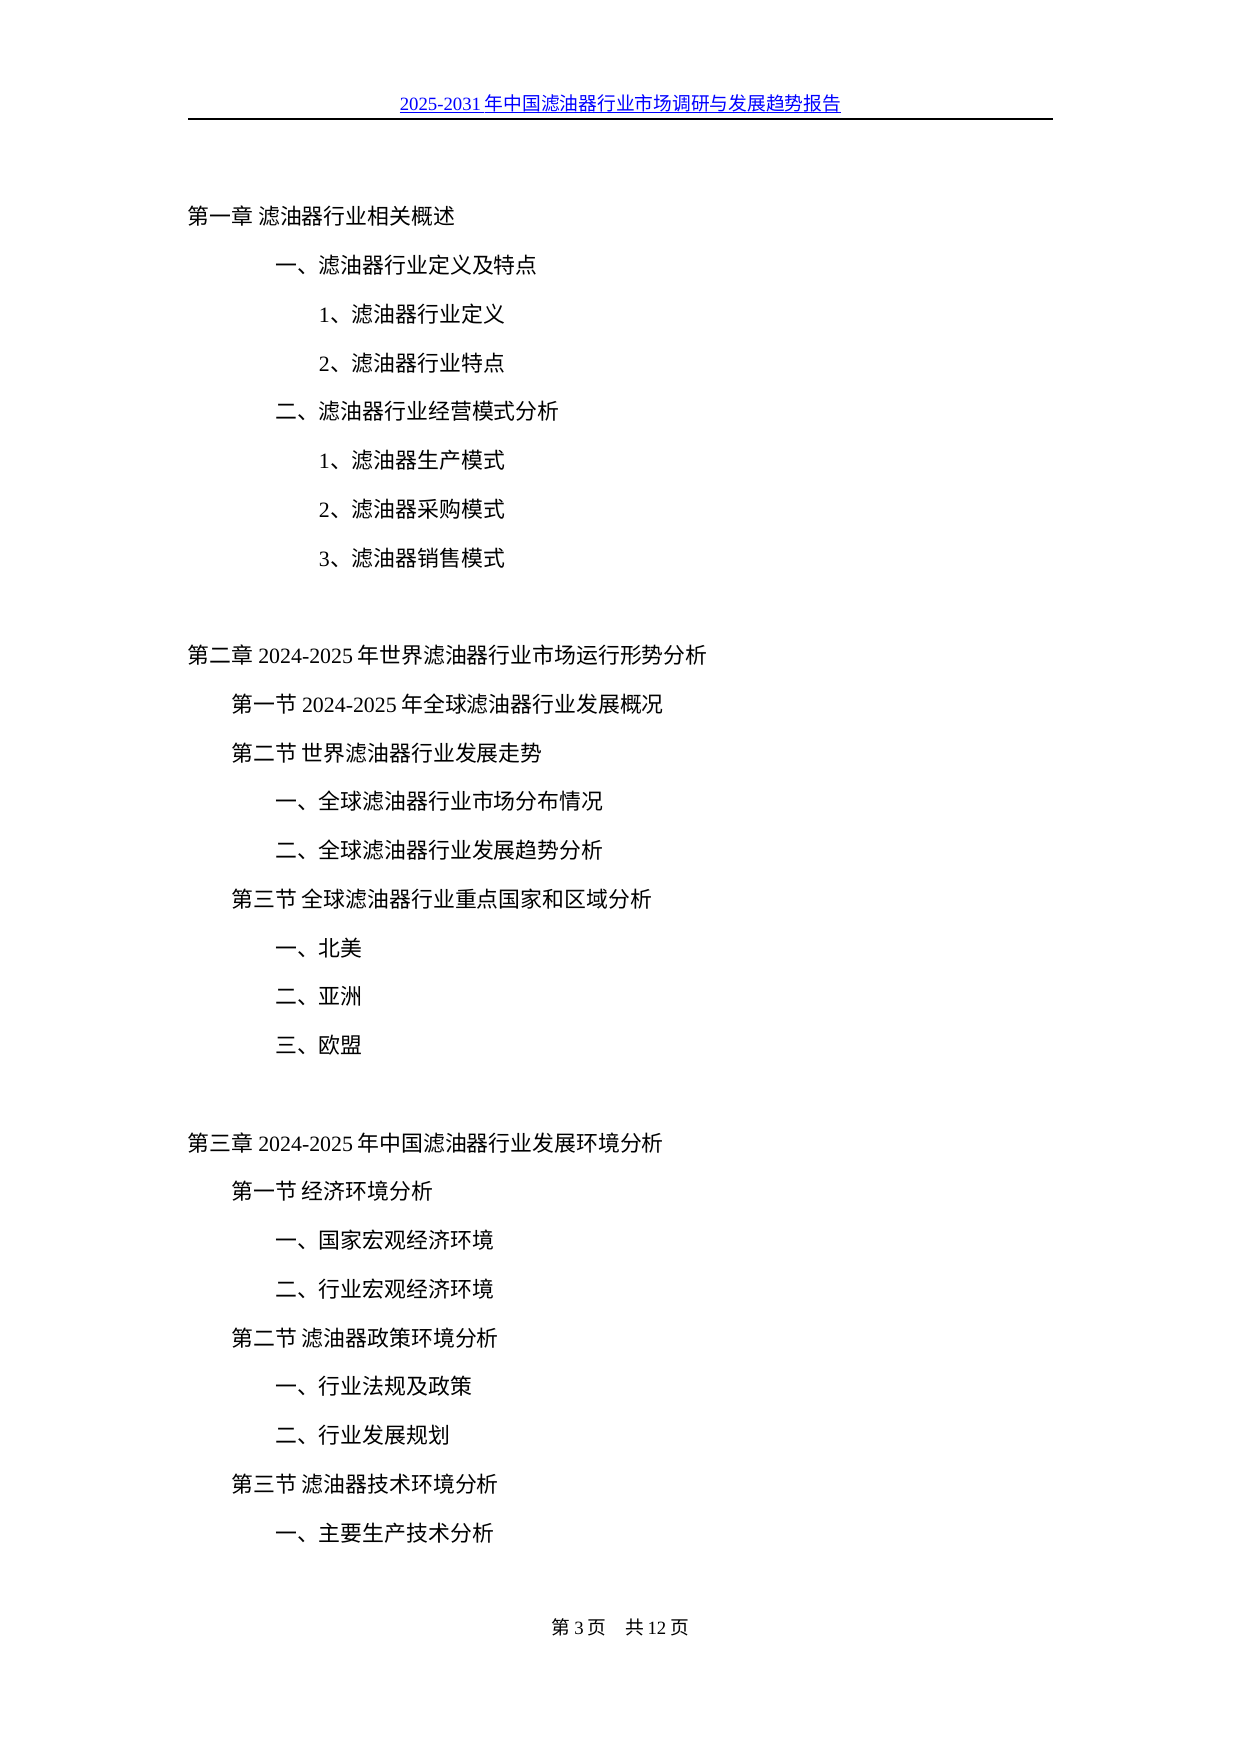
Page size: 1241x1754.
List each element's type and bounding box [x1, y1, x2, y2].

text [187, 150, 1053, 1548]
